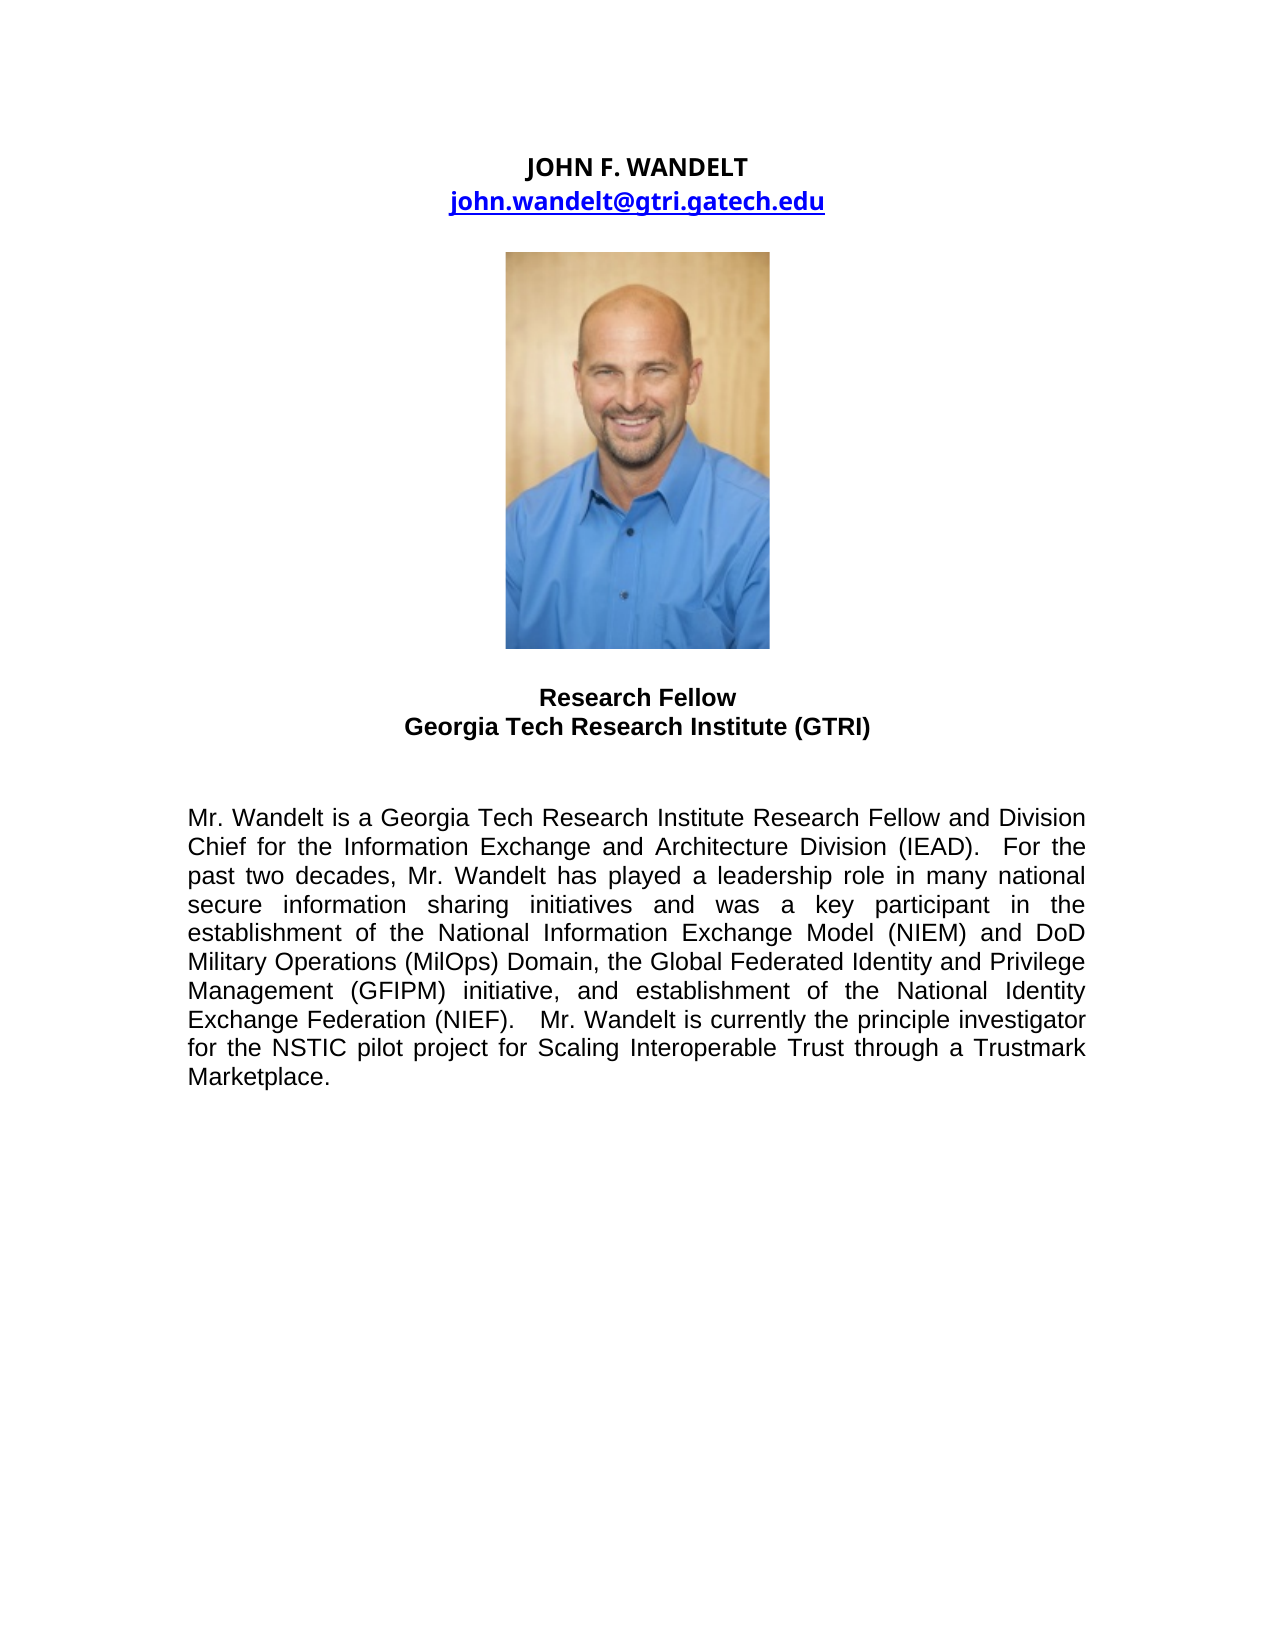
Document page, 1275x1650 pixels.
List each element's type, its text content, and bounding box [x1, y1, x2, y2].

text Research Fellow [187, 683, 1087, 712]
text john.wandelt@gtri.gatech.edu [187, 184, 1087, 218]
picture [505, 252, 770, 649]
text JOHN F. WANDELT [187, 150, 1087, 184]
text Mr. Wandelt is a Georgia Tech Research Institute Research Fellow and Division Chief for the Information Exchange and Architecture Division (IEAD). For the past two decades, Mr. Wandelt has played a leadership role in many national secure information sharing initiatives and was a key participant in the establishment of the National Information Exchange Model (NIEM) and DoD Military Operations (MilOps) Domain, the Global Federated Identity and Privilege Management (GFIPM) initiative, and establishment of the National Identity Exchange Federation (NIEF). Mr. Wandelt is currently the principle investigator for the NSTIC pilot project for Scaling Interoperable Trust through a Trustmark Marketplace. [187, 803, 1087, 1091]
text Georgia Tech Research Institute (GTRI) [187, 712, 1087, 741]
